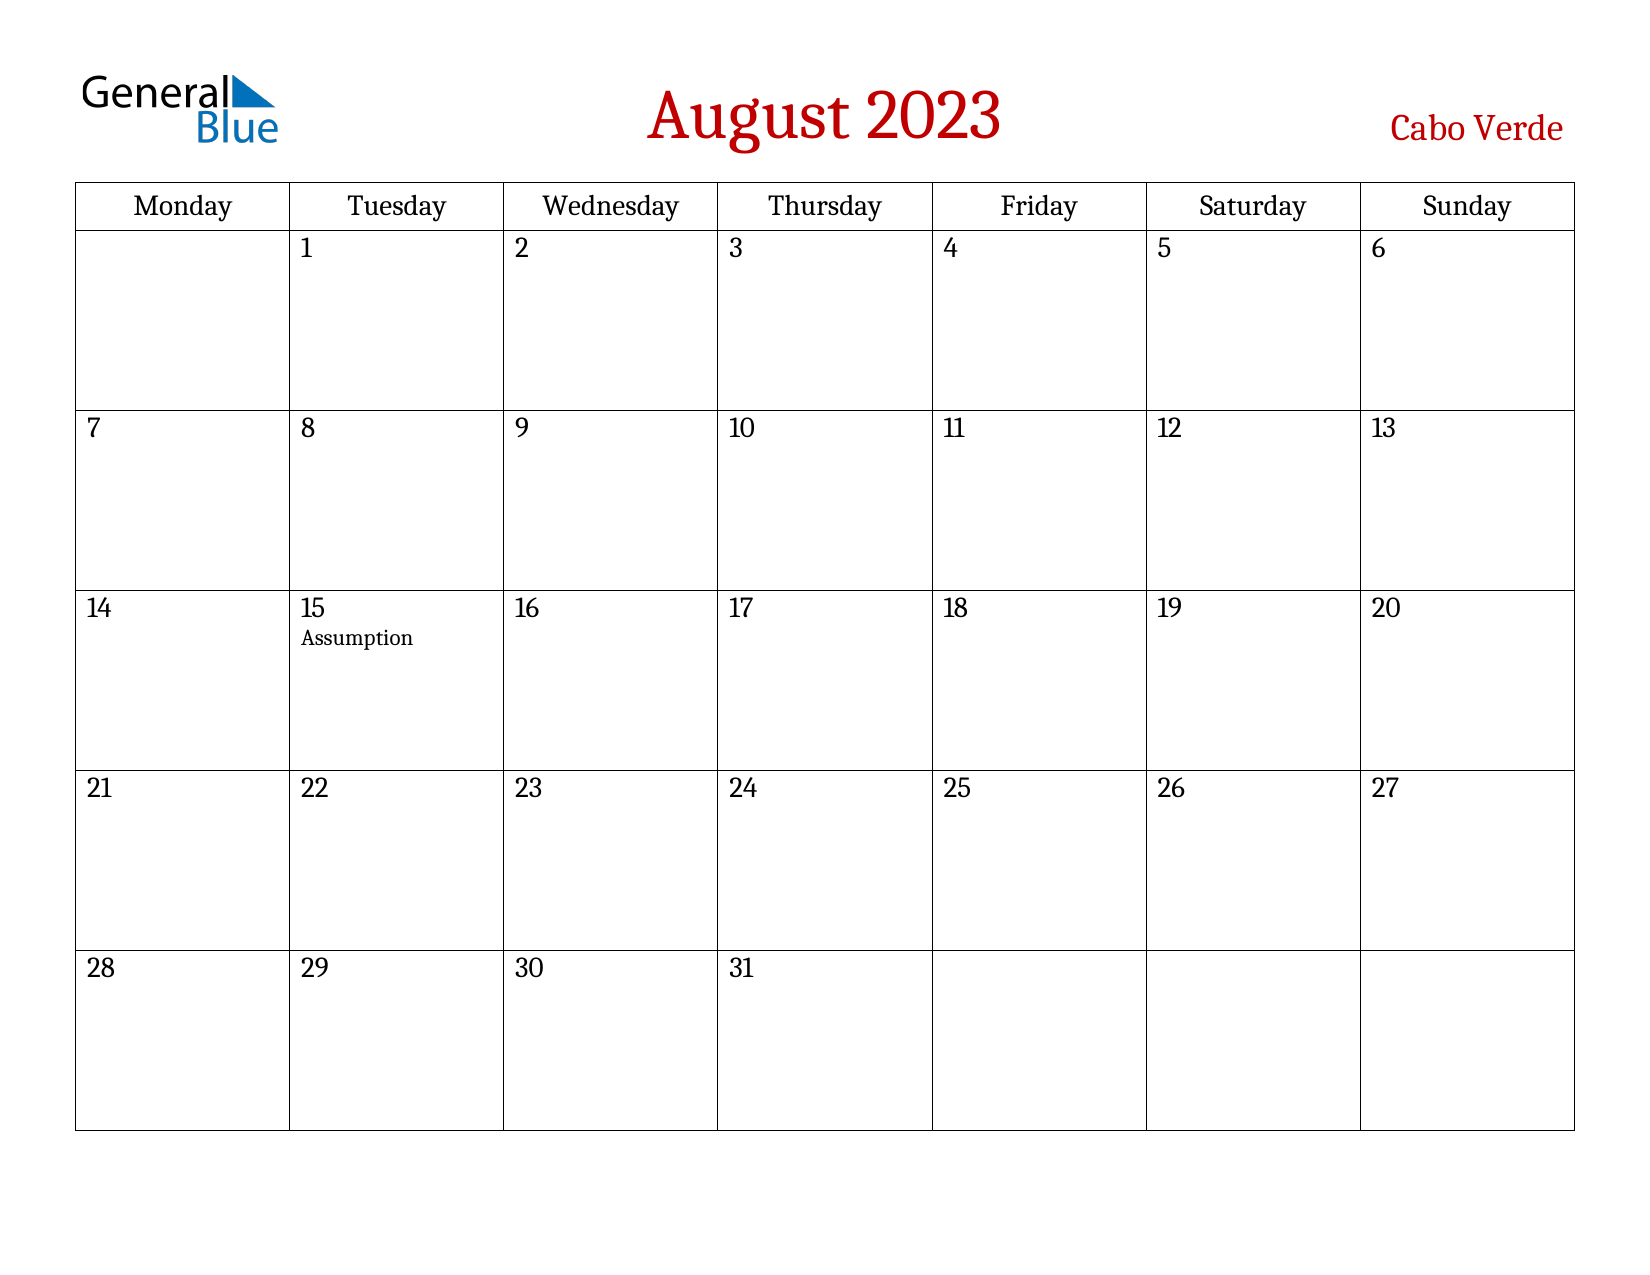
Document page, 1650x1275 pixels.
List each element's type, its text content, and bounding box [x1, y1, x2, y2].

table_cell [933, 445, 1146, 590]
table_cell 13 [1361, 411, 1574, 444]
table_cell [504, 985, 717, 1130]
table_cell [76, 625, 289, 770]
table_cell [504, 805, 717, 950]
table_cell [718, 625, 932, 770]
table_cell [76, 445, 289, 590]
table_cell 18 [933, 591, 1146, 625]
table_cell 29 [290, 951, 503, 985]
table_cell [1361, 951, 1574, 985]
table_cell 12 [1147, 411, 1360, 444]
table_cell 4 [933, 231, 1146, 264]
table_cell Sunday [1361, 183, 1574, 230]
table_cell Friday [933, 183, 1146, 230]
table_cell 2 [504, 231, 717, 264]
table_cell 14 [76, 591, 289, 625]
table_cell [1361, 805, 1574, 950]
table_cell Saturday [1147, 183, 1360, 230]
table_cell 21 [76, 771, 289, 805]
table_cell [1361, 625, 1574, 770]
table_cell [718, 265, 932, 410]
picture [82, 75, 278, 143]
table_cell 10 [718, 411, 932, 444]
table_cell 28 [76, 951, 289, 985]
table_cell 24 [718, 771, 932, 805]
table_cell [718, 985, 932, 1130]
table_header August 2023 [504, 75, 1146, 182]
table_cell 5 [1147, 231, 1360, 264]
table_cell Wednesday [504, 183, 717, 230]
table_cell 31 [718, 951, 932, 985]
table_cell [1361, 445, 1574, 590]
table_cell [933, 951, 1146, 985]
table_cell [933, 805, 1146, 950]
table_cell Thursday [718, 183, 932, 230]
table_cell 22 [290, 771, 503, 805]
table_cell 3 [718, 231, 932, 264]
table_cell [504, 265, 717, 410]
table_cell 19 [1147, 591, 1360, 625]
table_cell [290, 445, 503, 590]
table_cell [504, 625, 717, 770]
table_cell [76, 265, 289, 410]
table_cell Monday [76, 183, 289, 230]
table_cell [290, 805, 503, 950]
table_cell Tuesday [290, 183, 503, 230]
table_cell [1147, 985, 1360, 1130]
table_cell 25 [933, 771, 1146, 805]
table_cell 27 [1361, 771, 1574, 805]
table_cell [290, 265, 503, 410]
table_cell [1147, 805, 1360, 950]
table_header [76, 75, 503, 182]
table_cell 20 [1361, 591, 1574, 625]
table_cell [76, 805, 289, 950]
table_cell [76, 985, 289, 1130]
table_cell 23 [504, 771, 717, 805]
table_cell 30 [504, 951, 717, 985]
table_cell [1147, 445, 1360, 590]
table_cell [76, 231, 289, 264]
table_cell 11 [933, 411, 1146, 444]
table_cell [933, 985, 1146, 1130]
table_header Cabo Verde [1146, 75, 1574, 182]
table_cell [1361, 265, 1574, 410]
table_cell 9 [504, 411, 717, 444]
table_cell [933, 625, 1146, 770]
table_cell 6 [1361, 231, 1574, 264]
table_cell 8 [290, 411, 503, 444]
table_cell [933, 265, 1146, 410]
table_cell [1147, 265, 1360, 410]
table_cell 7 [76, 411, 289, 444]
table_cell Assumption [290, 625, 503, 770]
table_cell [1147, 951, 1360, 985]
table_cell [504, 445, 717, 590]
table_cell 1 [290, 231, 503, 264]
table_cell [1361, 985, 1574, 1130]
table_cell 15 [290, 591, 503, 625]
table_cell 26 [1147, 771, 1360, 805]
table_cell [1147, 625, 1360, 770]
table_cell [718, 805, 932, 950]
table_cell [290, 985, 503, 1130]
table_cell [718, 445, 932, 590]
table_cell 17 [718, 591, 932, 625]
table_cell 16 [504, 591, 717, 625]
